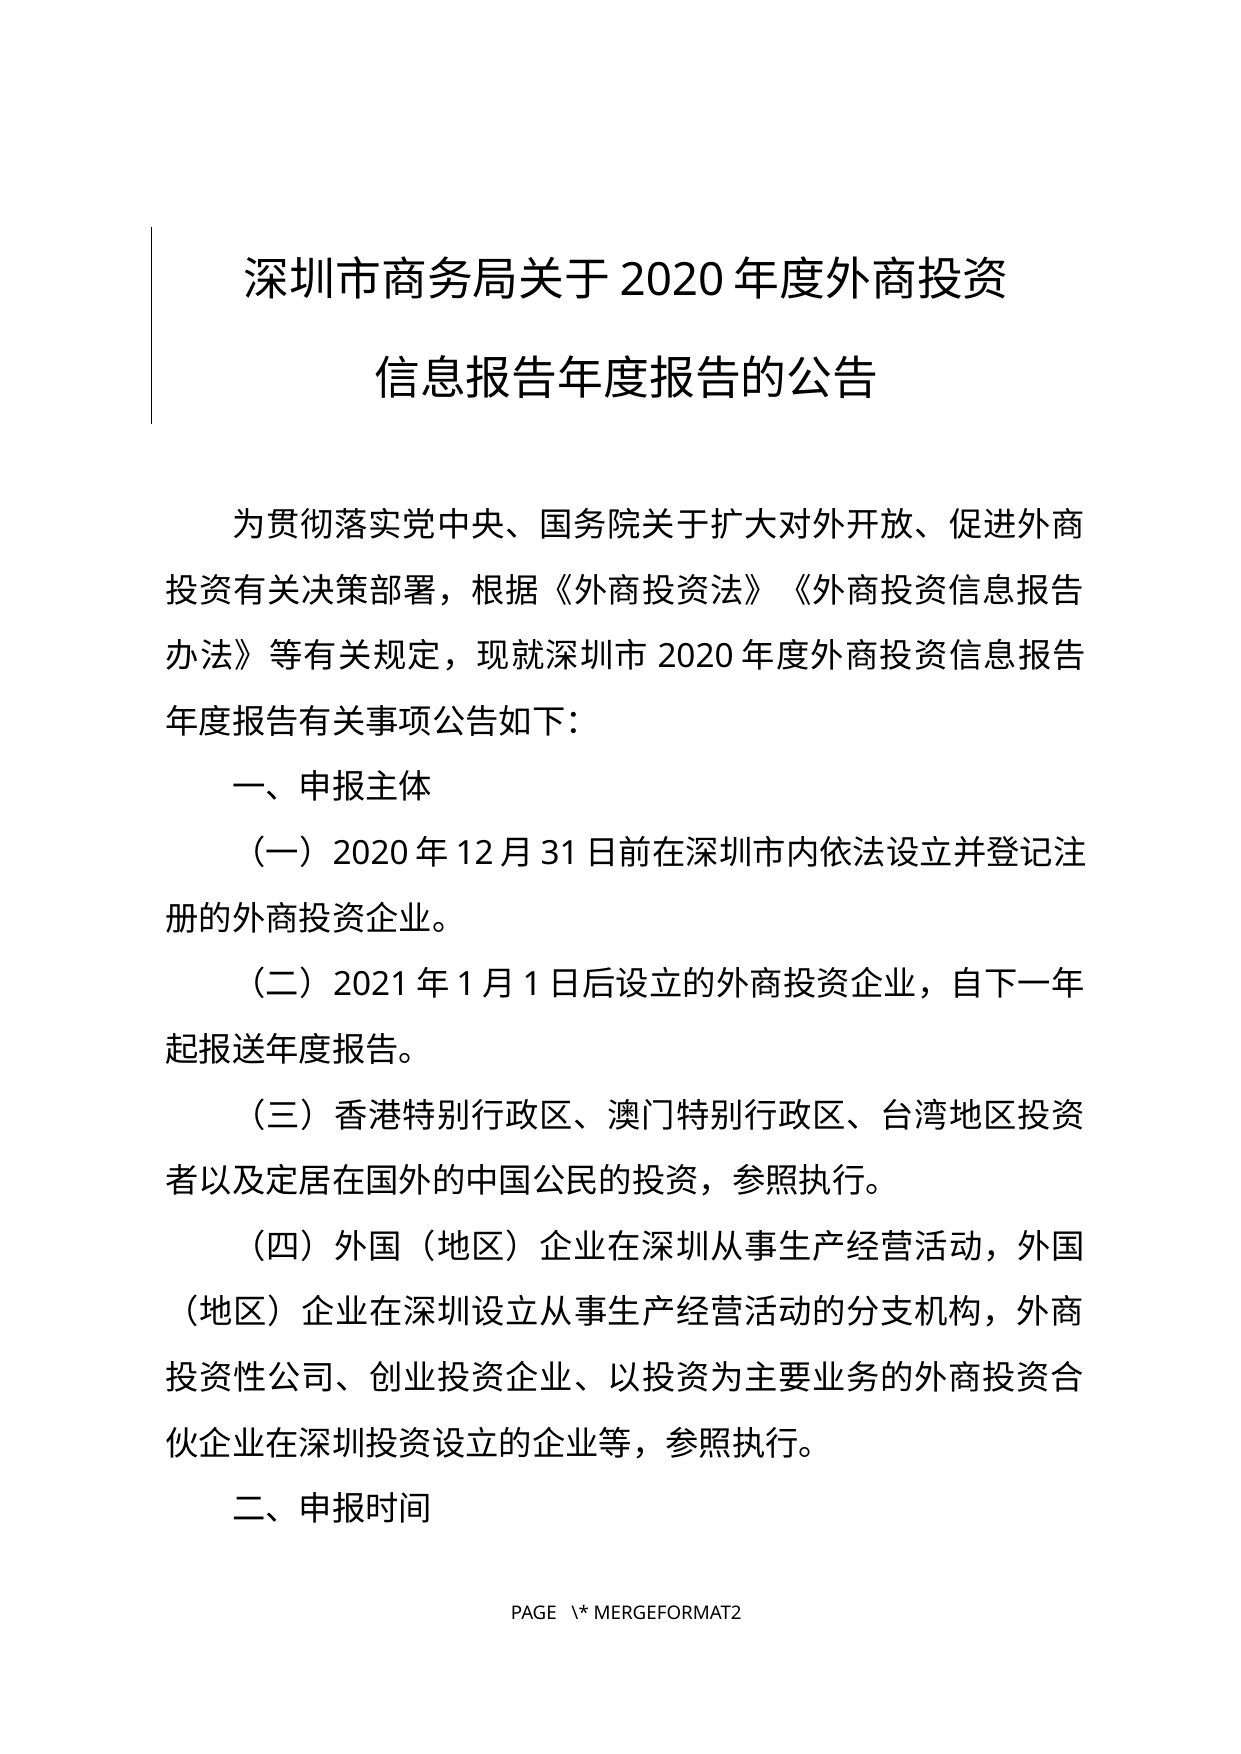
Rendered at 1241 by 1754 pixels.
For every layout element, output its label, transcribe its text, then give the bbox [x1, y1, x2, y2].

text （二）2021年1月1日后设立的外商投资企业，自下一年起报送年度报告。 [165, 948, 1087, 1080]
text 信息报告年度报告的公告 [165, 325, 1087, 423]
text （四）外国（地区）企业在深圳从事生产经营活动，外国（地区）企业在深圳设立从事生产经营活动的分支机构，外商投资性公司、创业投资企业、以投资为主要业务的外商投资合伙企业在深圳投资设立的企业等，参照执行。 [165, 1211, 1087, 1473]
text 一、申报主体 [165, 752, 1087, 817]
text 为贯彻落实党中央、国务院关于扩大对外开放、促进外商投资有关决策部署，根据《外商投资法》《外商投资信息报告办法》等有关规定，现就深圳市2020年度外商投资信息报告年度报告有关事项公告如下： [165, 489, 1087, 752]
text 深圳市商务局关于2020年度外商投资 [165, 227, 1087, 325]
text （一）2020年12月31日前在深圳市内依法设立并登记注册的外商投资企业。 [165, 817, 1087, 948]
text 二、申报时间 [165, 1473, 1087, 1539]
text （三）香港特别行政区、澳门特别行政区、台湾地区投资者以及定居在国外的中国公民的投资，参照执行。 [165, 1080, 1087, 1211]
